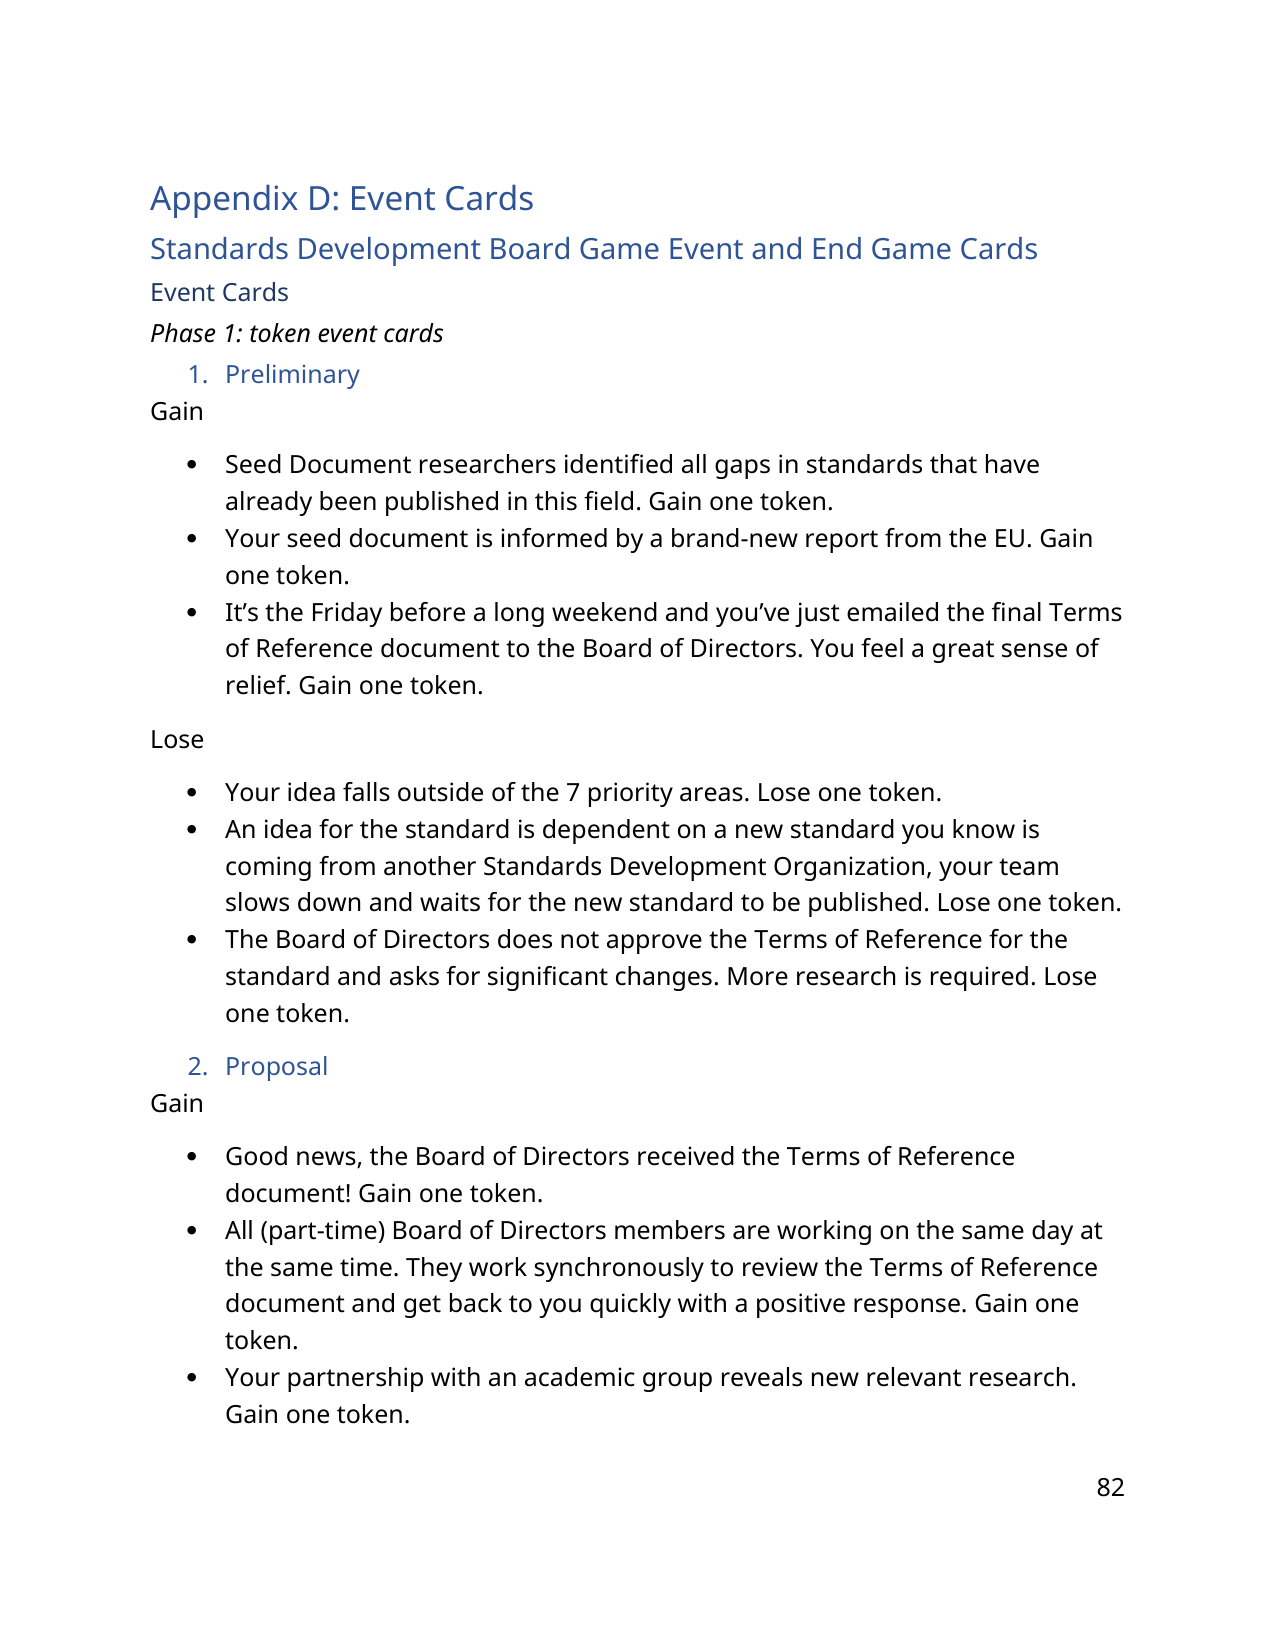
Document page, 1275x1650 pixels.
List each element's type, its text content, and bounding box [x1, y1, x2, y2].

subtitle Preliminary [187, 357, 1125, 391]
list All (part-time) Board of Directors members are working on the same day at the same time. They work synchronously to review the Terms of Reference document and get back to you quickly with a positive response. Gain one token. [187, 1212, 1125, 1357]
subtitle Appendix D: Event Cards [150, 175, 1125, 220]
list It’s the Friday before a long weekend and you’ve just emailed the final Terms of Reference document to the Board of Directors. You feel a great sense of relief. Gain one token. [187, 594, 1125, 702]
text Gain [150, 394, 1125, 428]
list An idea for the standard is dependent on a new standard you know is coming from another Standards Development Organization, your team slows down and waits for the new standard to be published. Lose one token. [187, 811, 1125, 919]
text Lose [150, 721, 1125, 755]
subtitle Event Cards [150, 275, 1125, 309]
subtitle Proposal [187, 1049, 1125, 1083]
list Your idea falls outside of the 7 priority areas. Lose one token. [187, 775, 1125, 809]
subtitle Phase 1: token event cards [150, 316, 1125, 350]
subtitle Standards Development Board Game Event and End Game Cards [150, 228, 1125, 268]
list Seed Document researchers identified all gaps in standards that have already been published in this field. Gain one token. [187, 447, 1125, 518]
list Your partnership with an academic group reveals new relevant research. Gain one token. [187, 1359, 1125, 1430]
list Good news, the Board of Directors received the Terms of Reference document! Gain one token. [187, 1139, 1125, 1210]
list Your seed document is informed by a brand-new report from the EU. Gain one token. [187, 521, 1125, 592]
text Gain [150, 1086, 1125, 1119]
list The Board of Directors does not approve the Terms of Reference for the standard and asks for significant changes. More research is required. Lose one token. [187, 922, 1125, 1029]
